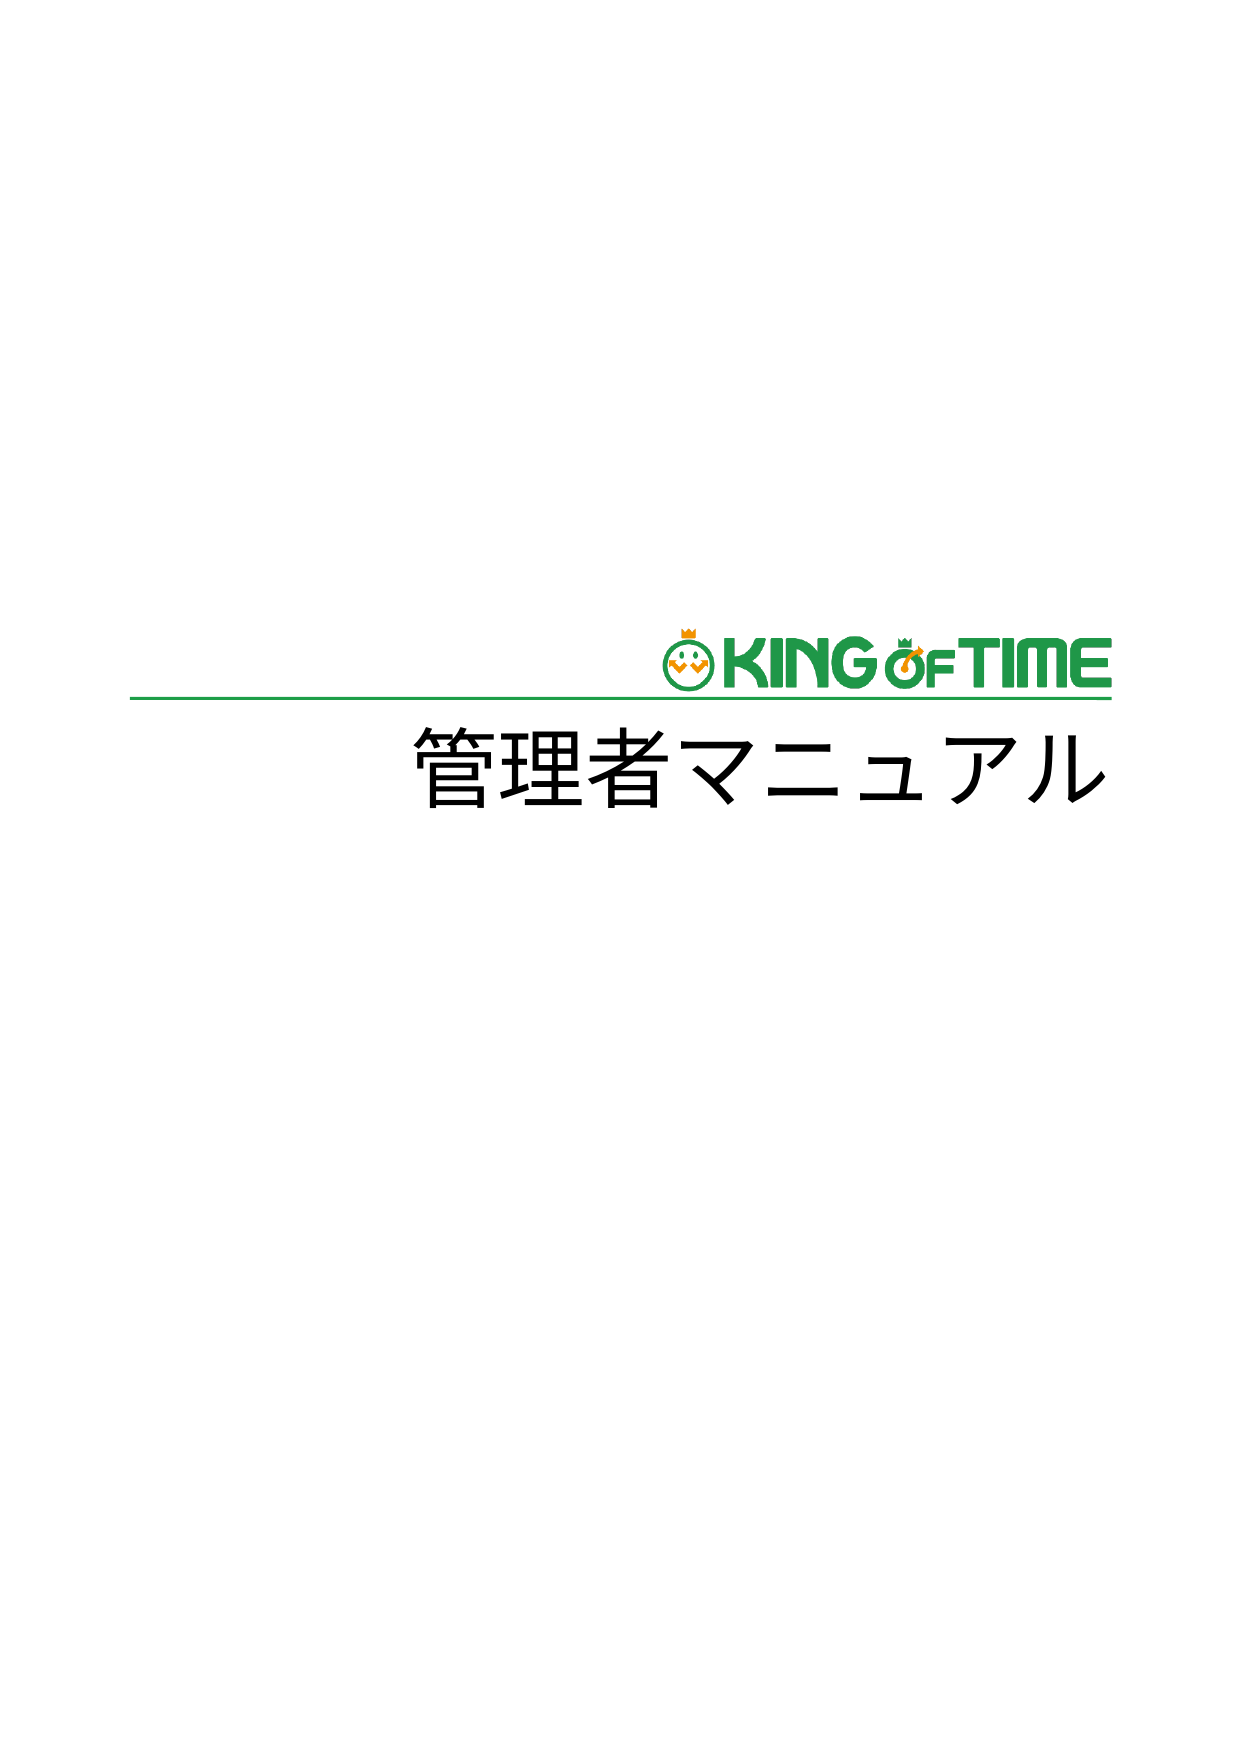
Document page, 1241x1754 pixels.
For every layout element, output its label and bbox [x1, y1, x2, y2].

picture [656, 622, 1120, 697]
